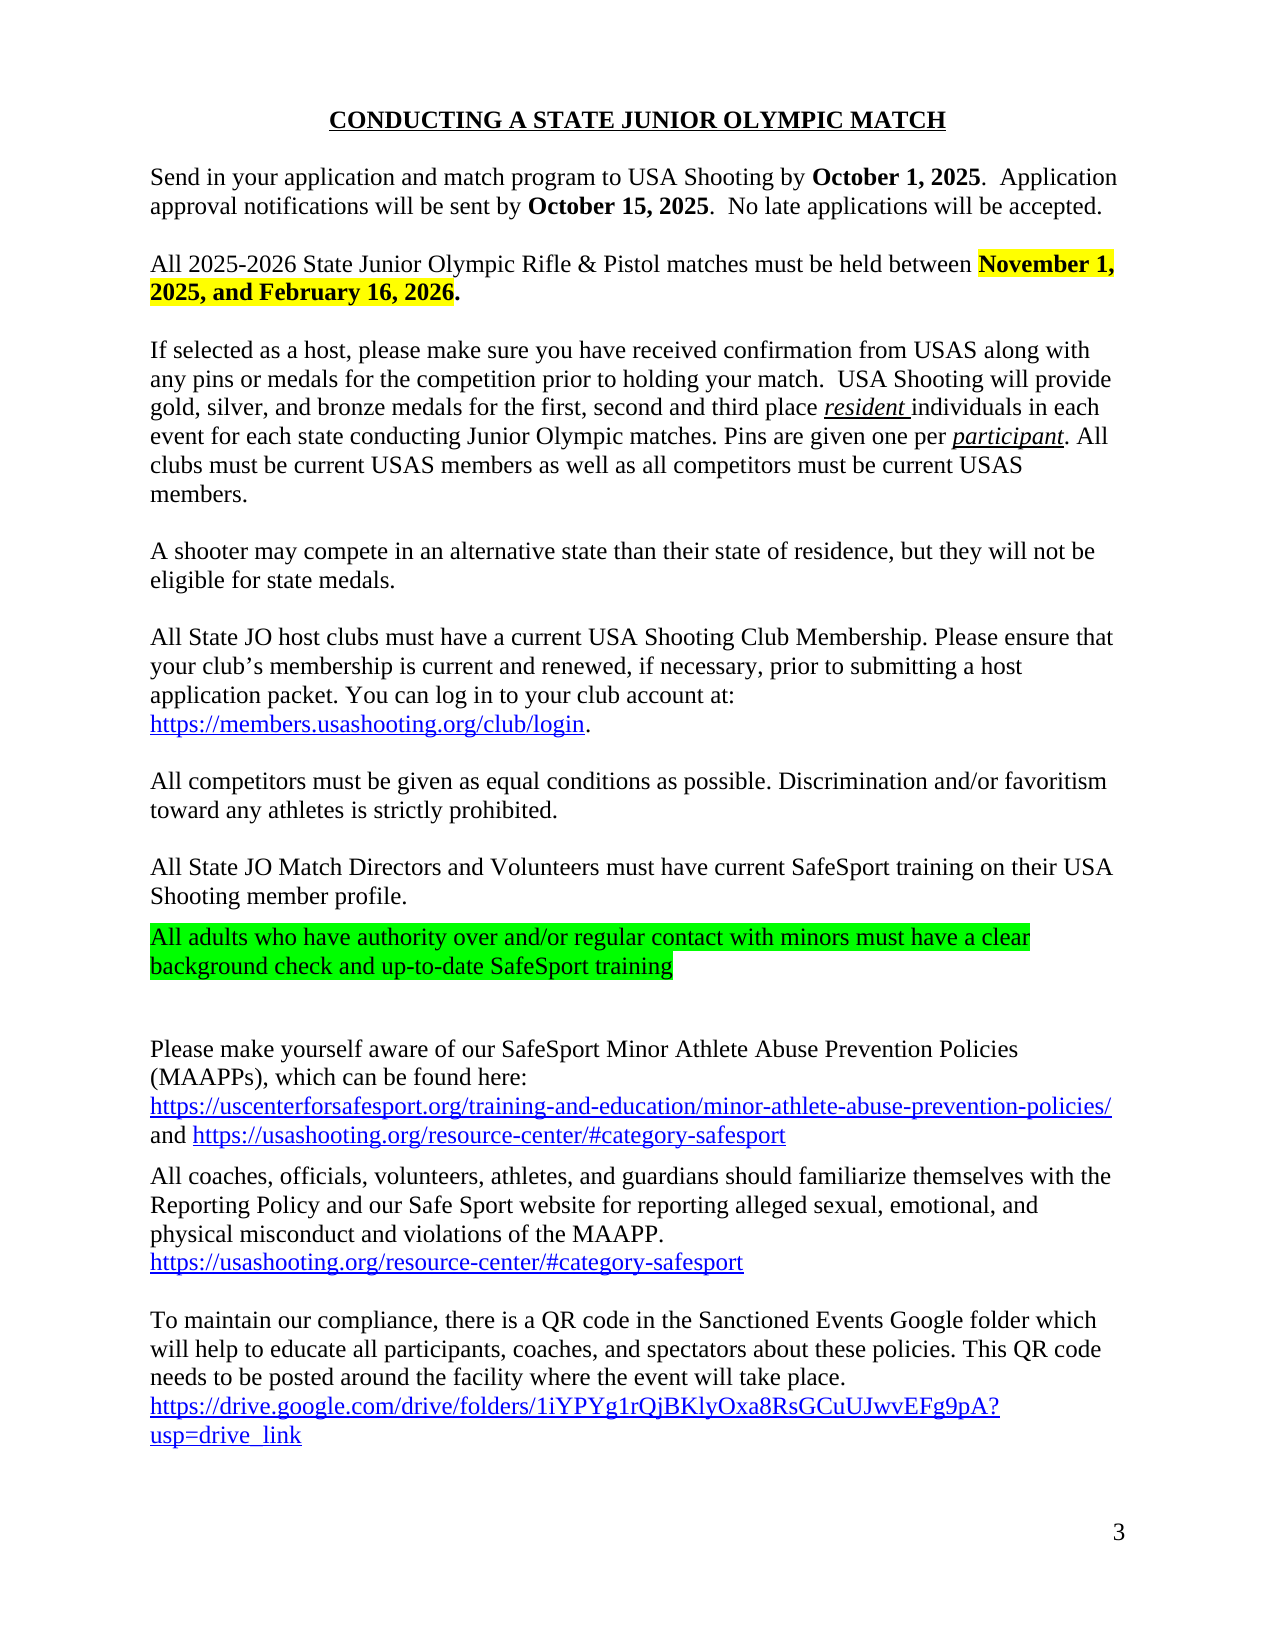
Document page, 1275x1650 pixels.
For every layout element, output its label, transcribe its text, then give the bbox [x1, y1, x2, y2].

title CONDUCTING A STATE JUNIOR OLYMPIC MATCH [150, 105, 1125, 134]
text To maintain our compliance, there is a QR code in the Sanctioned Events Google folder which will help to educate all participants, coaches, and spectators about these policies. This QR code needs to be posted around the facility where the event will take place. https://drive.google.com/drive/folders/1iYPYg1rQjBKlyOxa8RsGCuUJwvEFg9pA?usp=drive_link [150, 1305, 1125, 1449]
text Please make yourself aware of our SafeSport Minor Athlete Abuse Prevention Policies (MAAPPs), which can be found here: https://uscenterforsafesport.org/training-and-education/minor-athlete-abuse-prevention-policies/ and https://usashooting.org/resource-center/#category-safesport [150, 1034, 1125, 1149]
text If selected as a host, please make sure you have received confirmation from USAS along with any pins or medals for the competition prior to holding your match. USA Shooting will provide gold, silver, and bronze medals for the first, second and third place resident individuals in each event for each state conducting Junior Olympic matches. Pins are given one per participant. All clubs must be current USAS members as well as all competitors must be current USAS members. [150, 335, 1125, 507]
text Send in your application and match program to USA Shooting by October 1, 2025. Application approval notifications will be sent by October 15, 2025. No late applications will be accepted. [150, 162, 1125, 220]
text All coaches, officials, volunteers, athletes, and guardians should familiarize themselves with the Reporting Policy and our Safe Sport website for reporting alleged sexual, emotional, and physical misconduct and violations of the MAAPP. https://usashooting.org/resource-center/#category-safesport [150, 1161, 1125, 1276]
text All adults who have authority over and/or regular contact with minors must have a clear background check and up-to-date SafeSport training [150, 922, 1125, 980]
text All 2025-2026 State Junior Olympic Rifle & Pistol matches must be held between November 1, 2025, and February 16, 2026. [150, 249, 1125, 306]
text All State JO host clubs must have a current USA Shooting Club Membership. Please ensure that your club’s membership is current and renewed, if necessary, prior to submitting a host application packet. You can log in to your club account at: https://members.usashooting.org/club/login. [150, 622, 1125, 737]
text All State JO Match Directors and Volunteers must have current SafeSport training on their USA Shooting member profile. [150, 852, 1125, 910]
text All competitors must be given as equal conditions as possible. Discrimination and/or favoritism toward any athletes is strictly prohibited. [150, 766, 1125, 824]
text A shooter may compete in an alternative state than their state of residence, but they will not be eligible for state medals. [150, 536, 1125, 594]
